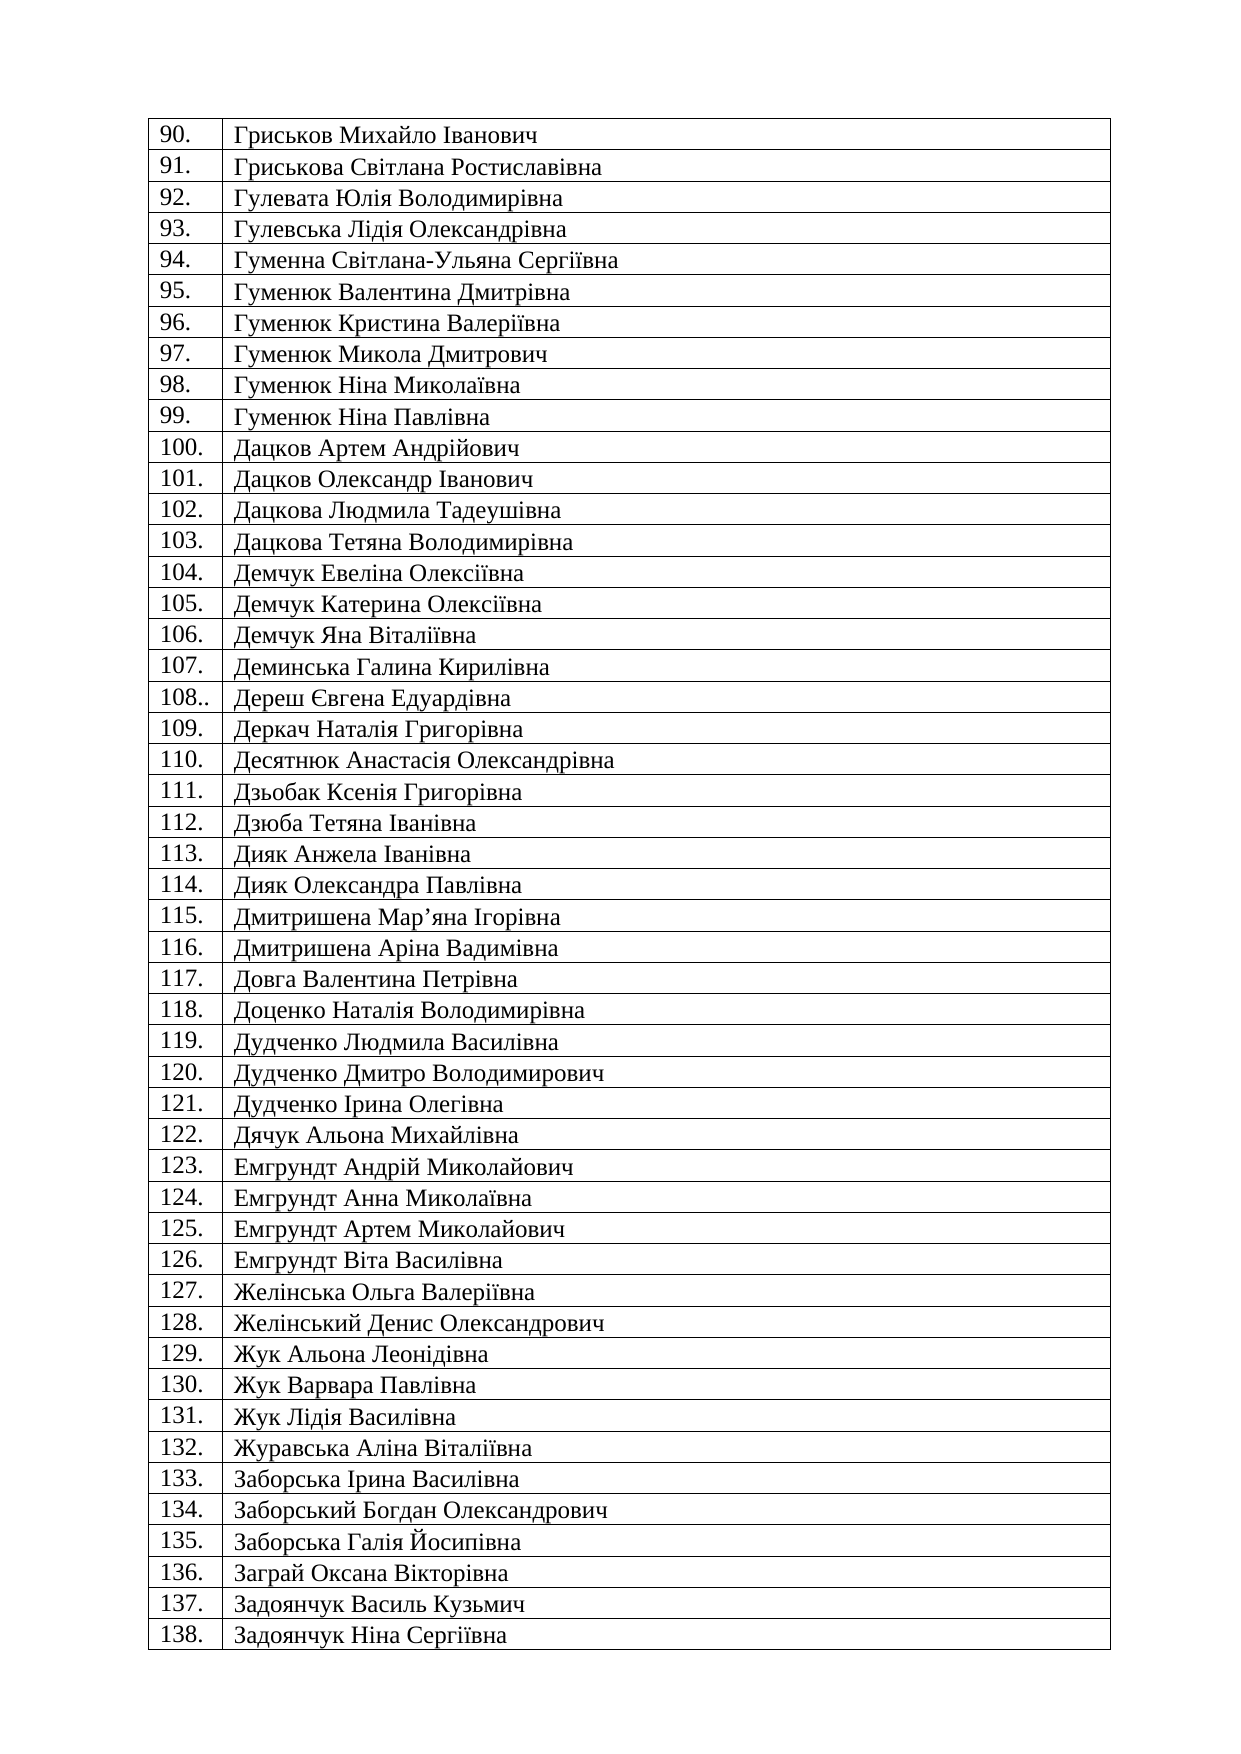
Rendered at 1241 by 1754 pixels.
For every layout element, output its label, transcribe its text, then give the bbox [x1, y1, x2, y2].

table_cell Емгрундт Віта Василівна [223, 1244, 1110, 1274]
table_cell 109. [149, 713, 222, 743]
table_cell Дацкова Людмила Тадеушівна [223, 494, 1110, 524]
table_cell Заборська Галія Йосипівна [223, 1525, 1110, 1556]
table_cell Дячук Альона Михайлівна [223, 1119, 1110, 1149]
table_cell Деркач Наталія Григорівна [223, 713, 1110, 743]
table_cell Гуменюк Валентина Дмитрівна [223, 275, 1110, 306]
table_cell Гуменна Світлана-Ульяна Сергіївна [223, 244, 1110, 274]
table_cell 113. [149, 838, 222, 868]
table_cell 127. [149, 1275, 222, 1306]
table_cell Заборський Богдан Олександрович [223, 1494, 1110, 1524]
table_cell 105. [149, 588, 222, 618]
table_cell Дмитришена Аріна Вадимівна [223, 932, 1110, 962]
table_cell 123. [149, 1150, 222, 1181]
table_cell Гриськов Михайло Іванович [223, 119, 1110, 149]
table_cell Дзюба Тетяна Іванівна [223, 807, 1110, 837]
table_cell Демчук Яна Віталіївна [223, 619, 1110, 649]
table_cell Дудченко Людмила Василівна [223, 1025, 1110, 1056]
table_cell 103. [149, 525, 222, 556]
table_cell 130. [149, 1369, 222, 1399]
table_cell 125. [149, 1213, 222, 1243]
table_cell 121. [149, 1088, 222, 1118]
table_cell 122. [149, 1119, 222, 1149]
table_cell Журавська Аліна Віталіївна [223, 1432, 1110, 1462]
table_cell Емгрундт Анна Миколаївна [223, 1182, 1110, 1212]
table_cell 97. [149, 338, 222, 368]
table_cell Дацкова Тетяна Володимирівна [223, 525, 1110, 556]
table_cell Довга Валентина Петрівна [223, 963, 1110, 993]
table_cell Демчук Катерина Олексіївна [223, 588, 1110, 618]
table_cell 104. [149, 557, 222, 587]
table_cell 90. [149, 119, 222, 149]
table_cell 115. [149, 900, 222, 931]
table_cell 114. [149, 869, 222, 899]
table_cell Заборська Ірина Василівна [223, 1463, 1110, 1493]
table_cell 132. [149, 1432, 222, 1462]
table_cell 112. [149, 807, 222, 837]
table_cell 94. [149, 244, 222, 274]
table_cell 138. [149, 1619, 222, 1649]
table_cell Дацков Олександр Іванович [223, 463, 1110, 493]
table_cell Гриськова Світлана Ростиславівна [223, 150, 1110, 181]
table_cell Гуменюк Микола Дмитрович [223, 338, 1110, 368]
table_cell 99. [149, 400, 222, 431]
table_cell 117. [149, 963, 222, 993]
table_cell 107. [149, 650, 222, 681]
table_cell 119. [149, 1025, 222, 1056]
table_cell Дацков Артем Андрійович [223, 432, 1110, 462]
table_cell Задоянчук Василь Кузьмич [223, 1588, 1110, 1618]
table_cell 124. [149, 1182, 222, 1212]
table_cell Емгрундт Артем Миколайович [223, 1213, 1110, 1243]
table_cell 135. [149, 1525, 222, 1556]
table_cell 118. [149, 994, 222, 1024]
table_cell Доценко Наталія Володимирівна [223, 994, 1110, 1024]
table_cell Гуменюк Ніна Миколаївна [223, 369, 1110, 399]
table_cell Заграй Оксана Вікторівна [223, 1557, 1110, 1587]
table_cell Жук Альона Леонідівна [223, 1338, 1110, 1368]
table_cell Дереш Євгена Едуардівна [223, 682, 1110, 712]
table_cell Задоянчук Ніна Сергіївна [223, 1619, 1110, 1649]
table_cell Деминська Галина Кирилівна [223, 650, 1110, 681]
table_cell 134. [149, 1494, 222, 1524]
table_cell Гулевата Юлія Володимирівна [223, 182, 1110, 212]
table_cell Дияк Анжела Іванівна [223, 838, 1110, 868]
table_cell 136. [149, 1557, 222, 1587]
table_cell 102. [149, 494, 222, 524]
table_cell 92. [149, 182, 222, 212]
table_cell 93. [149, 213, 222, 243]
table_cell 116. [149, 932, 222, 962]
table_cell 96. [149, 307, 222, 337]
table_cell 108.. [149, 682, 222, 712]
table_cell 131. [149, 1400, 222, 1431]
table_cell Демчук Евеліна Олексіївна [223, 557, 1110, 587]
table_cell 126. [149, 1244, 222, 1274]
table_cell Дзьобак Ксенія Григорівна [223, 775, 1110, 806]
table_cell Жук Лідія Василівна [223, 1400, 1110, 1431]
table_cell 91. [149, 150, 222, 181]
table_cell Дудченко Ірина Олегівна [223, 1088, 1110, 1118]
table_cell 98. [149, 369, 222, 399]
table_cell Гуменюк Ніна Павлівна [223, 400, 1110, 431]
table_cell 111. [149, 775, 222, 806]
table_cell Емгрундт Андрій Миколайович [223, 1150, 1110, 1181]
table_cell Желінська Ольга Валеріївна [223, 1275, 1110, 1306]
table_cell Десятнюк Анастасія Олександрівна [223, 744, 1110, 774]
table_cell 106. [149, 619, 222, 649]
table_cell Дияк Олександра Павлівна [223, 869, 1110, 899]
table_cell 101. [149, 463, 222, 493]
table_cell Желінський Денис Олександрович [223, 1307, 1110, 1337]
table_cell 110. [149, 744, 222, 774]
table_cell 95. [149, 275, 222, 306]
table_cell 137. [149, 1588, 222, 1618]
table_cell 128. [149, 1307, 222, 1337]
table_cell Гуменюк Кристина Валеріївна [223, 307, 1110, 337]
table_cell 120. [149, 1057, 222, 1087]
table_cell Жук Варвара Павлівна [223, 1369, 1110, 1399]
table_cell Дудченко Дмитро Володимирович [223, 1057, 1110, 1087]
table_cell 133. [149, 1463, 222, 1493]
table_cell Гулевська Лідія Олександрівна [223, 213, 1110, 243]
table_cell Дмитришена Мар’яна Ігорівна [223, 900, 1110, 931]
table_cell 100. [149, 432, 222, 462]
table_cell 129. [149, 1338, 222, 1368]
